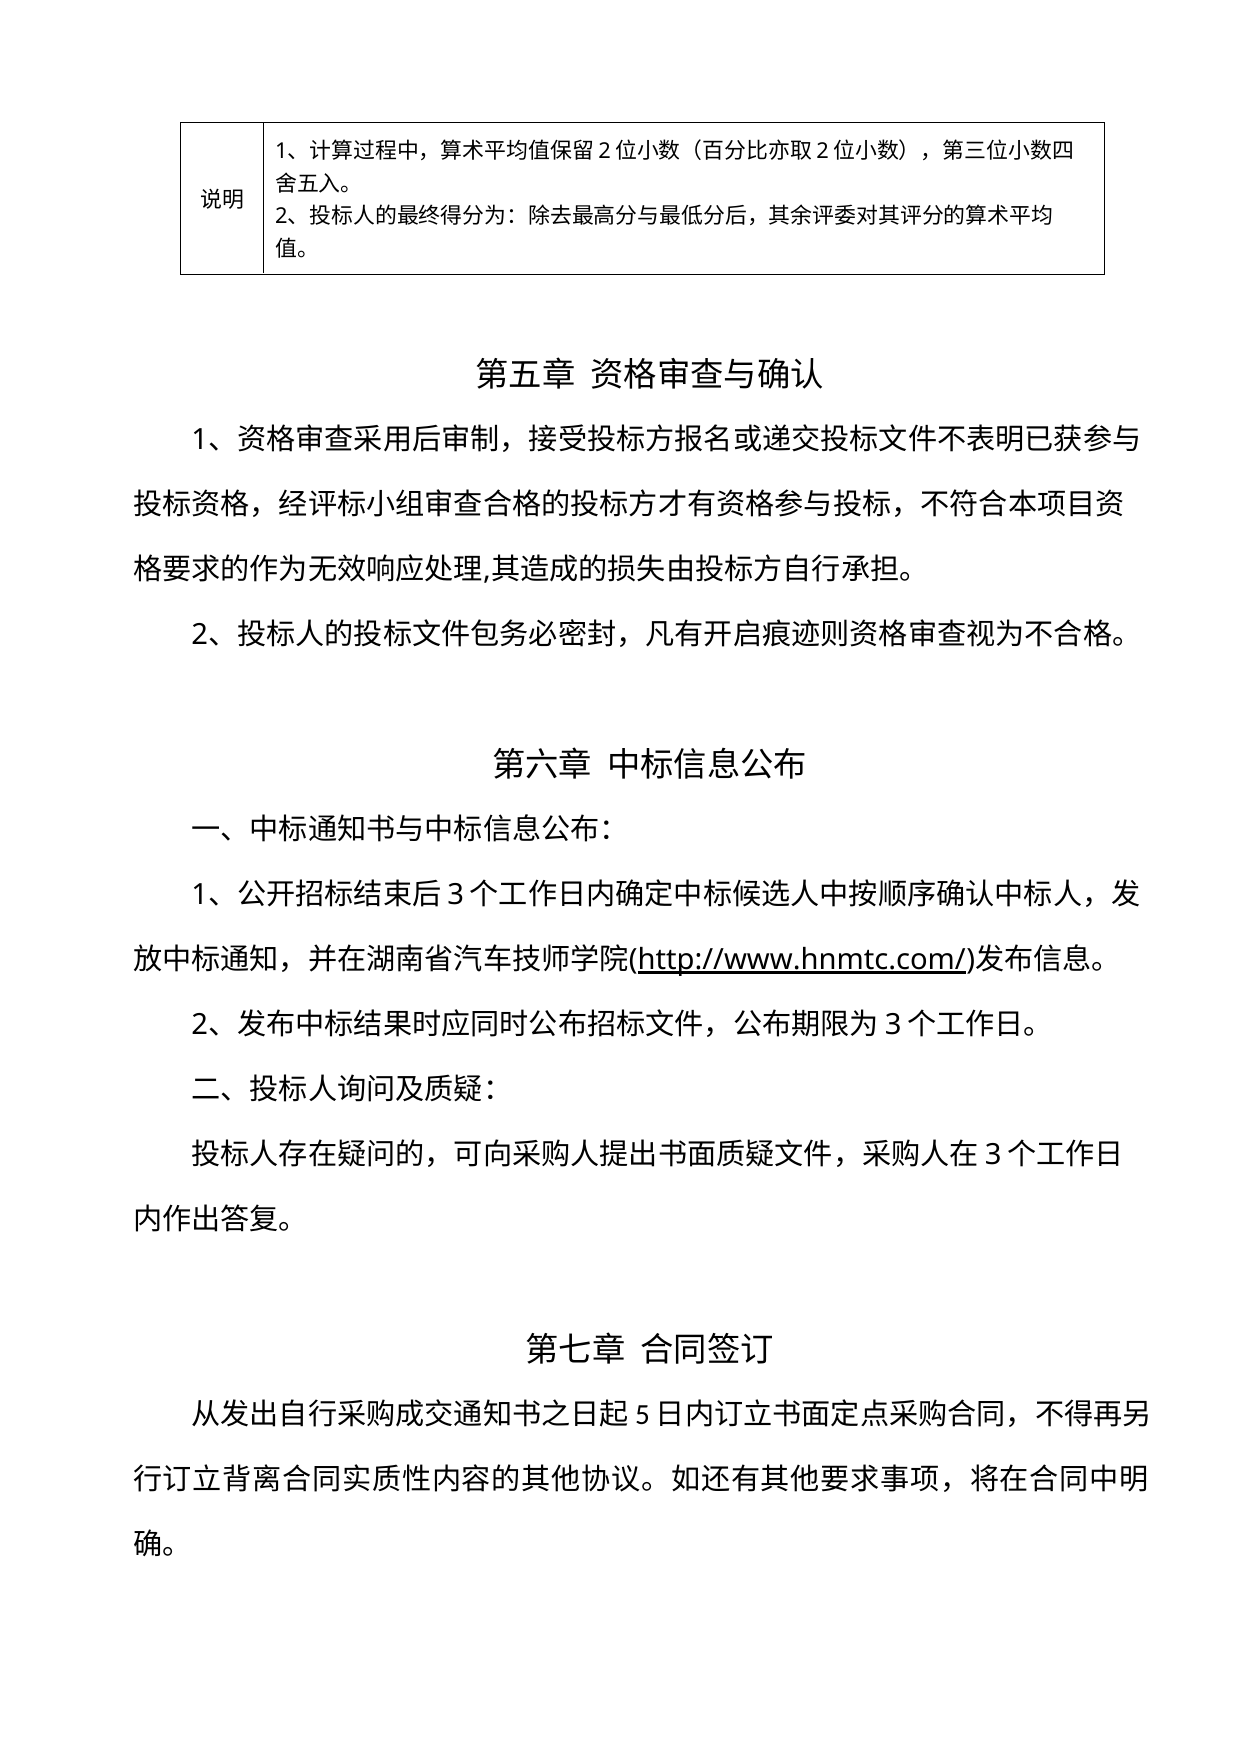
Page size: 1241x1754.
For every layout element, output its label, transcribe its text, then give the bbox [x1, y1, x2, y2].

text 一、中标通知书与中标信息公布： [133, 794, 1152, 859]
text 1、公开招标结束后3个工作日内确定中标候选人中按顺序确认中标人，发放中标通知，并在湖南省汽车技师学院(http://www.hnmtc.com/)发布信息。 [133, 859, 1152, 989]
text 第七章 合同签订 [147, 1314, 1152, 1379]
text 1、资格审查采用后审制，接受投标方报名或递交投标文件不表明已获参与投标资格，经评标小组审查合格的投标方才有资格参与投标，不符合本项目资格要求的作为无效响应处理,其造成的损失由投标方自行承担。 [133, 404, 1152, 599]
text 第六章 中标信息公布 [147, 729, 1152, 794]
text 第五章 资格审查与确认 [147, 339, 1152, 404]
table_cell 说明 [181, 123, 263, 273]
text 从发出自行采购成交通知书之日起5日内订立书面定点采购合同，不得再另行订立背离合同实质性内容的其他协议。如还有其他要求事项，将在合同中明确。 [133, 1379, 1152, 1574]
text 2、发布中标结果时应同时公布招标文件，公布期限为3个工作日。 [133, 989, 1152, 1054]
text 二、投标人询问及质疑： [133, 1054, 1152, 1119]
text 投标人存在疑问的，可向采购人提出书面质疑文件，采购人在3个工作日内作出答复。 [133, 1119, 1152, 1249]
text 2、投标人的投标文件包务必密封，凡有开启痕迹则资格审查视为不合格。 [133, 599, 1152, 664]
table_cell 1、计算过程中，算术平均值保留2位小数（百分比亦取2位小数），第三位小数四舍五入。 2、投标人的最终得分为：除去最高分与最低分后，其余评委对其评分的算术平均值。 [264, 123, 1104, 273]
